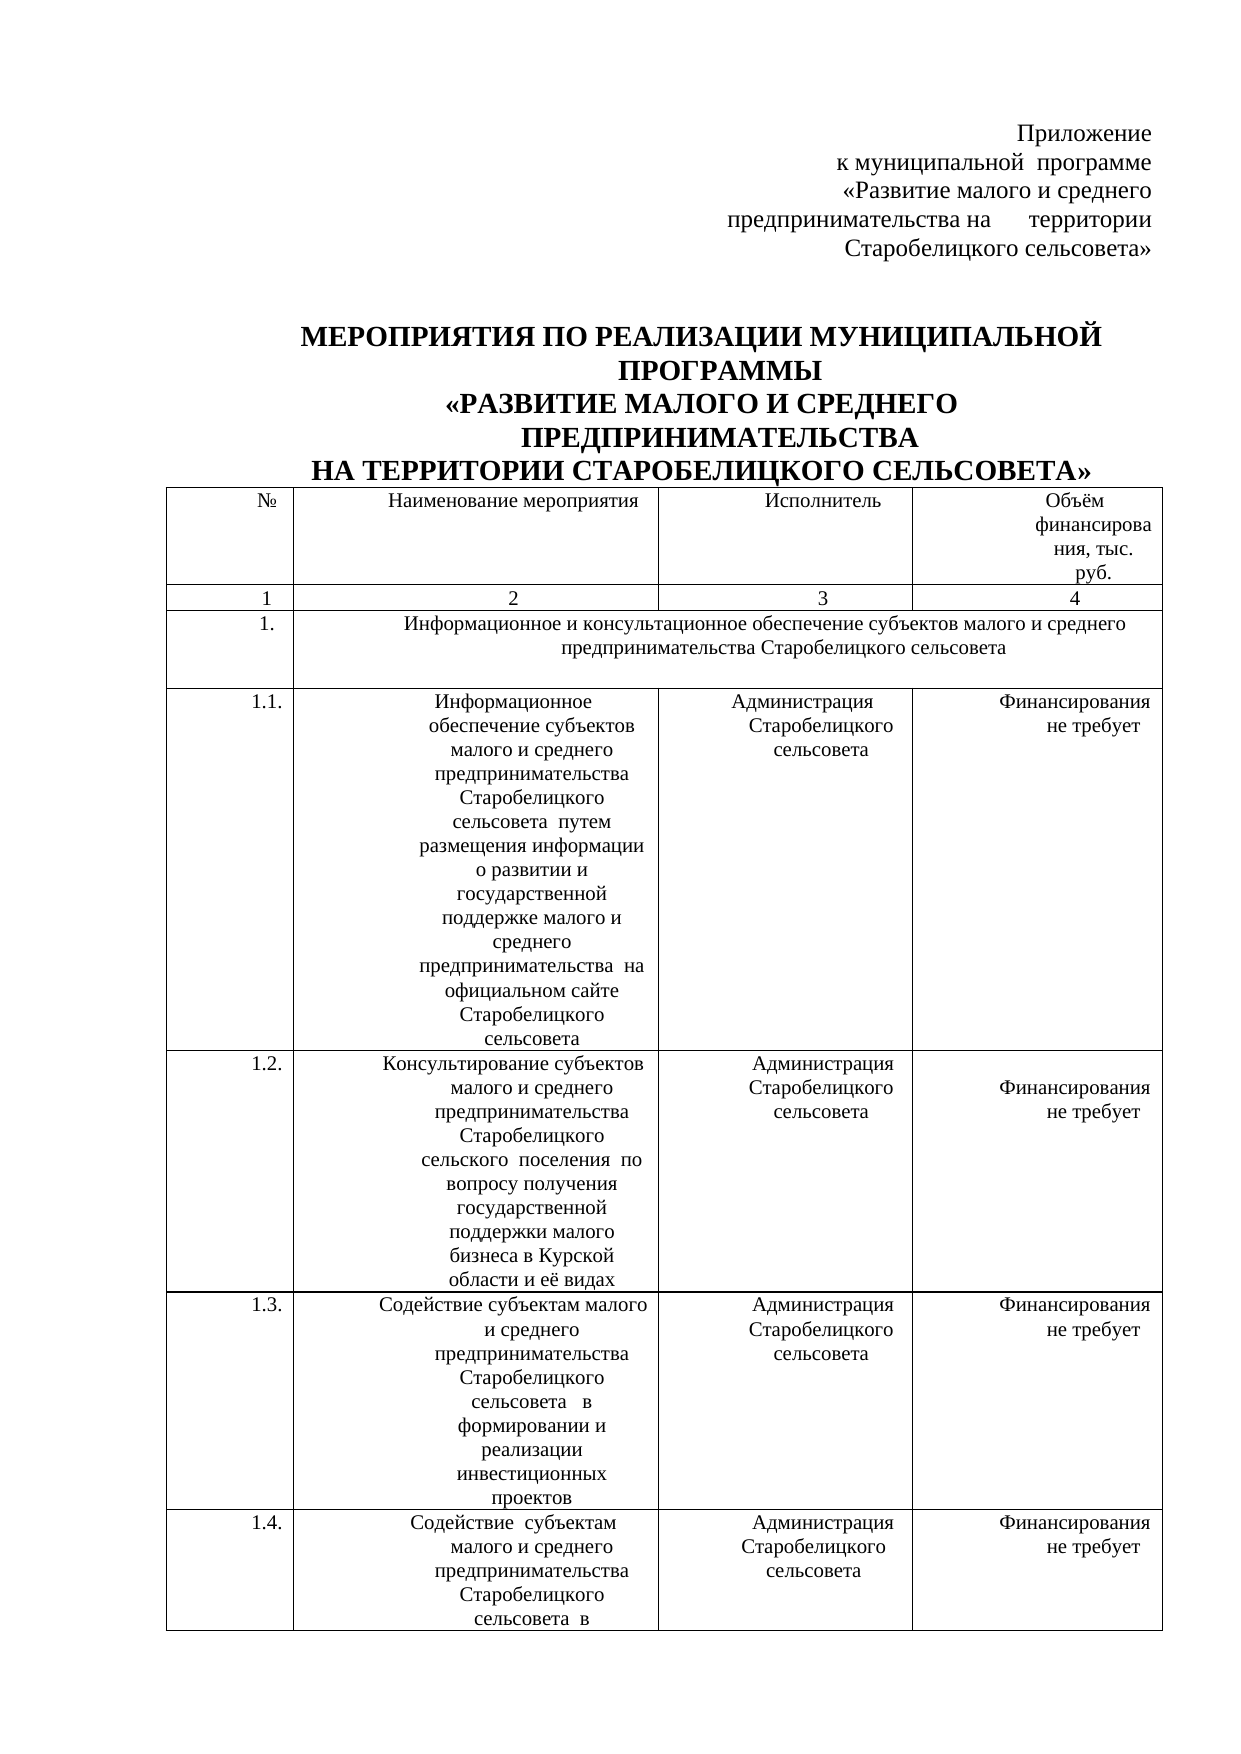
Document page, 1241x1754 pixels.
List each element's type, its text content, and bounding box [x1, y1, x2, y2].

table_cell Информационное обеспечение субъектов малого и среднего предпринимательства Старобелицкого сельсовета путем размещения информации о развитии и государственной поддержке малого и среднего предпринимательства на официальном сайте Старобелицкого сельсовета [294, 689, 658, 1050]
table_header № п/п [167, 488, 293, 584]
table_header Исполнитель [659, 488, 912, 584]
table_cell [659, 1510, 912, 1630]
table_cell 1.2. [167, 1051, 293, 1291]
text МЕРОПРИЯТИЯ ПО РЕАЛИЗАЦИИ МУНИЦИПАЛЬНОЙ ПРОГРАММЫ [251, 319, 1152, 386]
table_cell Консультирование субъектов малого и среднего предпринимательства Старобелицкого сельского поселения по вопросу получения государственной поддержки малого бизнеса в Курской области и её видах [294, 1051, 658, 1291]
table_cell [913, 1510, 1162, 1630]
table_cell Администрация Старобелицкого сельсовета [659, 1293, 912, 1509]
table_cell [294, 1510, 658, 1630]
text НА ТЕРРИТОРИИ СТАРОБЕЛИЦКОГО СЕЛЬСОВЕТА» [251, 453, 1152, 487]
table_cell 2 [294, 585, 658, 609]
table_cell 1.3. [167, 1293, 293, 1509]
text Старобелицкого сельсовета» [582, 233, 1152, 262]
table_header Наименование мероприятия [294, 488, 658, 584]
text предпринимательства на территории [582, 204, 1152, 233]
table_cell 1. [167, 611, 293, 688]
text «Развитие малого и среднего [251, 176, 1152, 204]
table_cell Финансирования не требует [913, 1293, 1162, 1509]
table_cell Администрация Старобелицкого сельсовета [659, 689, 912, 1050]
table_cell 1 [167, 585, 293, 609]
table_cell 4 [913, 585, 1162, 609]
table_header Объём финансирования, тыс. руб. [913, 488, 1162, 584]
table_cell Администрация Старобелицкого сельсовета [659, 1051, 912, 1291]
text «РАЗВИТИЕ МАЛОГО И СРЕДНЕГО ПРЕДПРИНИМАТЕЛЬСТВА [251, 386, 1152, 453]
table_cell 1.1. [167, 689, 293, 1050]
text Приложение [251, 118, 1152, 147]
text к муниципальной программе [251, 147, 1152, 176]
table_cell Финансирования не требует [913, 689, 1162, 1050]
table_cell Содействие субъектам малого и среднего предпринимательства Старобелицкого сельсовета в формировании и реализации инвестиционных проектов [294, 1293, 658, 1509]
table_cell Финансирования не требует [913, 1051, 1162, 1291]
table_cell Информационное и консультационное обеспечение субъектов малого и среднего предпринимательства Старобелицкого сельсовета [294, 611, 1162, 688]
table_cell 1.4. [167, 1510, 293, 1630]
table_cell 3 [659, 585, 912, 609]
